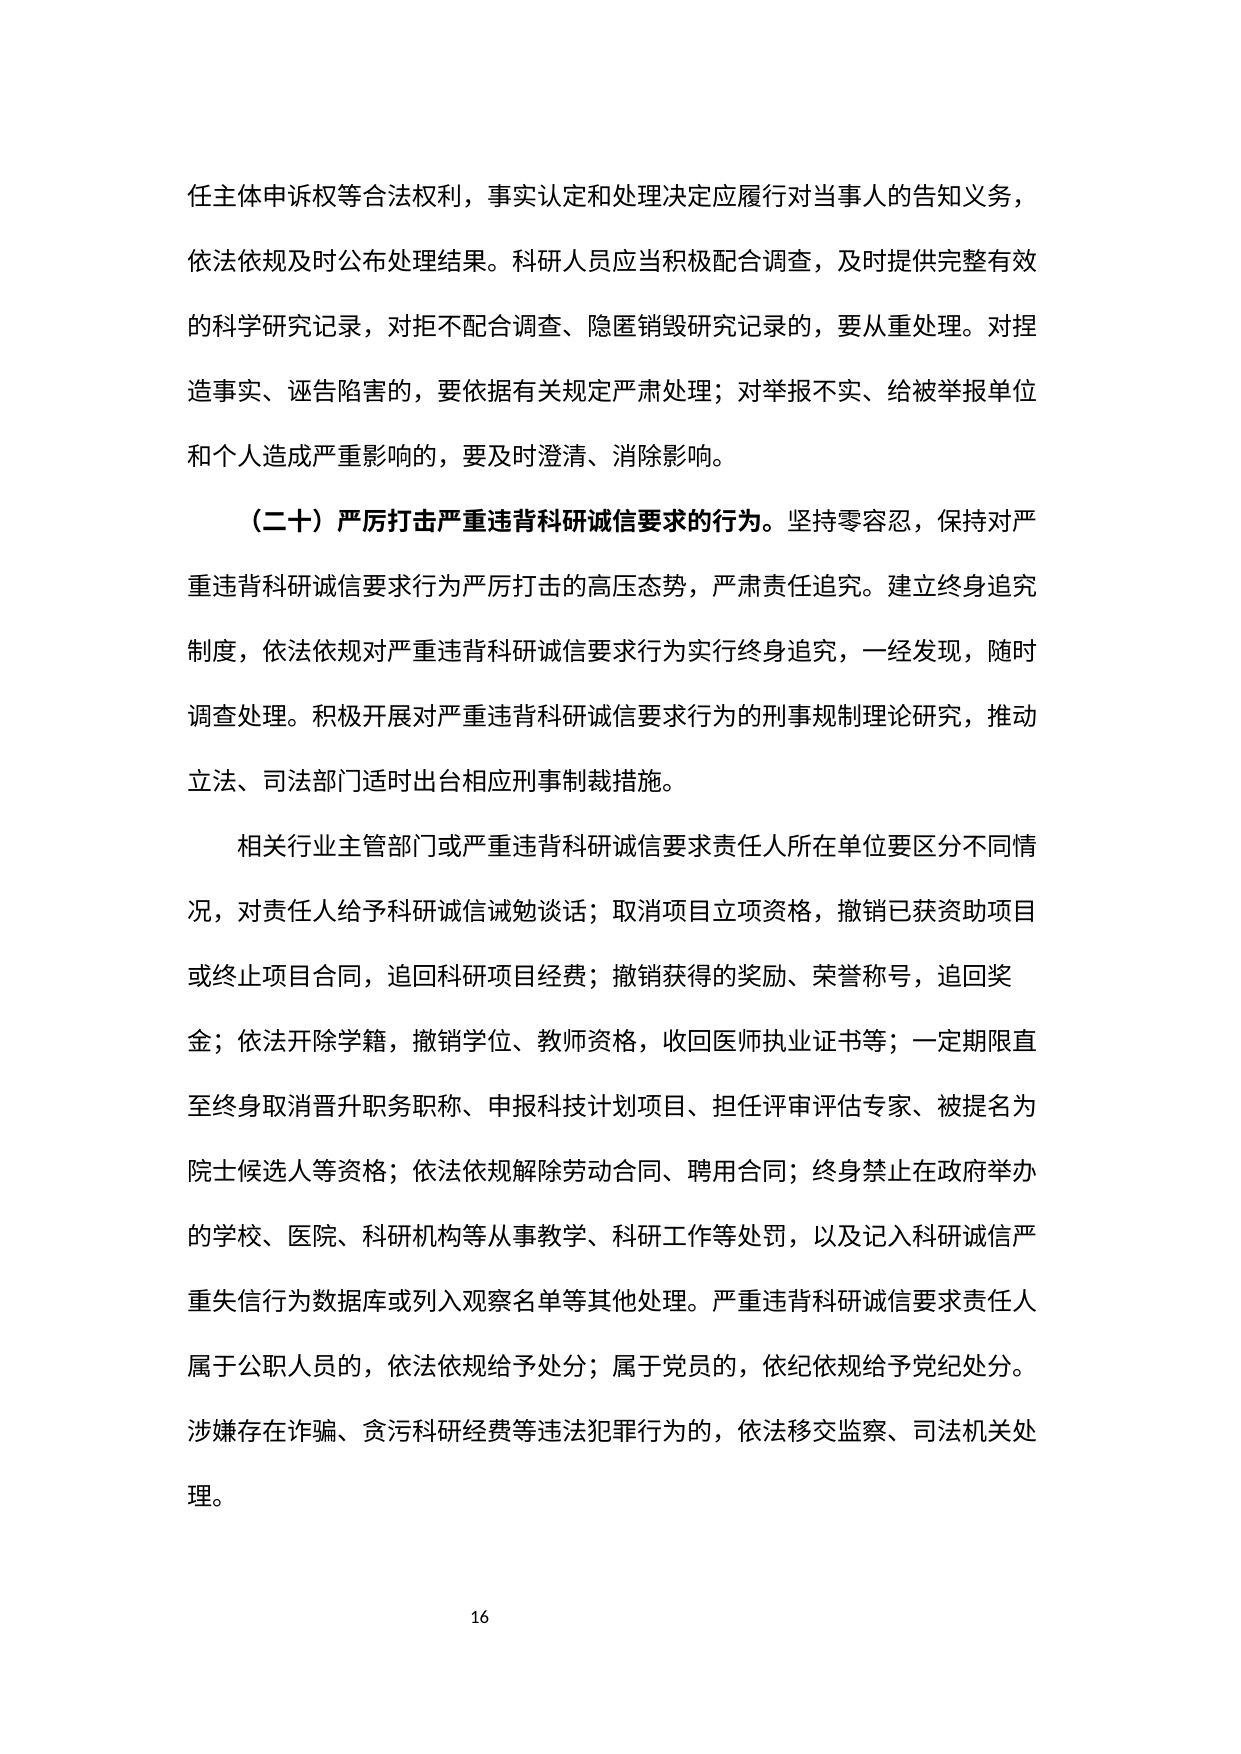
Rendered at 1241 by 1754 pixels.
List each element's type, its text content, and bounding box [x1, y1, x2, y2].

text 相关行业主管部门或严重违背科研诚信要求责任人所在单位要区分不同情况，对责任人给予科研诚信诫勉谈话；取消项目立项资格，撤销已获资助项目或终止项目合同，追回科研项目经费；撤销获得的奖励、荣誉称号，追回奖金；依法开除学籍，撤销学位、教师资格，收回医师执业证书等；一定期限直至终身取消晋升职务职称、申报科技计划项目、担任评审评估专家、被提名为院士候选人等资格；依法依规解除劳动合同、聘用合同；终身禁止在政府举办的学校、医院、科研机构等从事教学、科研工作等处罚，以及记入科研诚信严重失信行为数据库或列入观察名单等其他处理。严重违背科研诚信要求责任人属于公职人员的，依法依规给予处分；属于党员的，依纪依规给予党纪处分。涉嫌存在诈骗、贪污科研经费等违法犯罪行为的，依法移交监察、司法机关处理。 [187, 812, 1053, 1527]
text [187, 162, 1053, 487]
text （二十）严厉打击严重违背科研诚信要求的行为。坚持零容忍，保持对严重违背科研诚信要求行为严厉打击的高压态势，严肃责任追究。建立终身追究制度，依法依规对严重违背科研诚信要求行为实行终身追究，一经发现，随时调查处理。积极开展对严重违背科研诚信要求行为的刑事规制理论研究，推动立法、司法部门适时出台相应刑事制裁措施。 [187, 487, 1053, 812]
